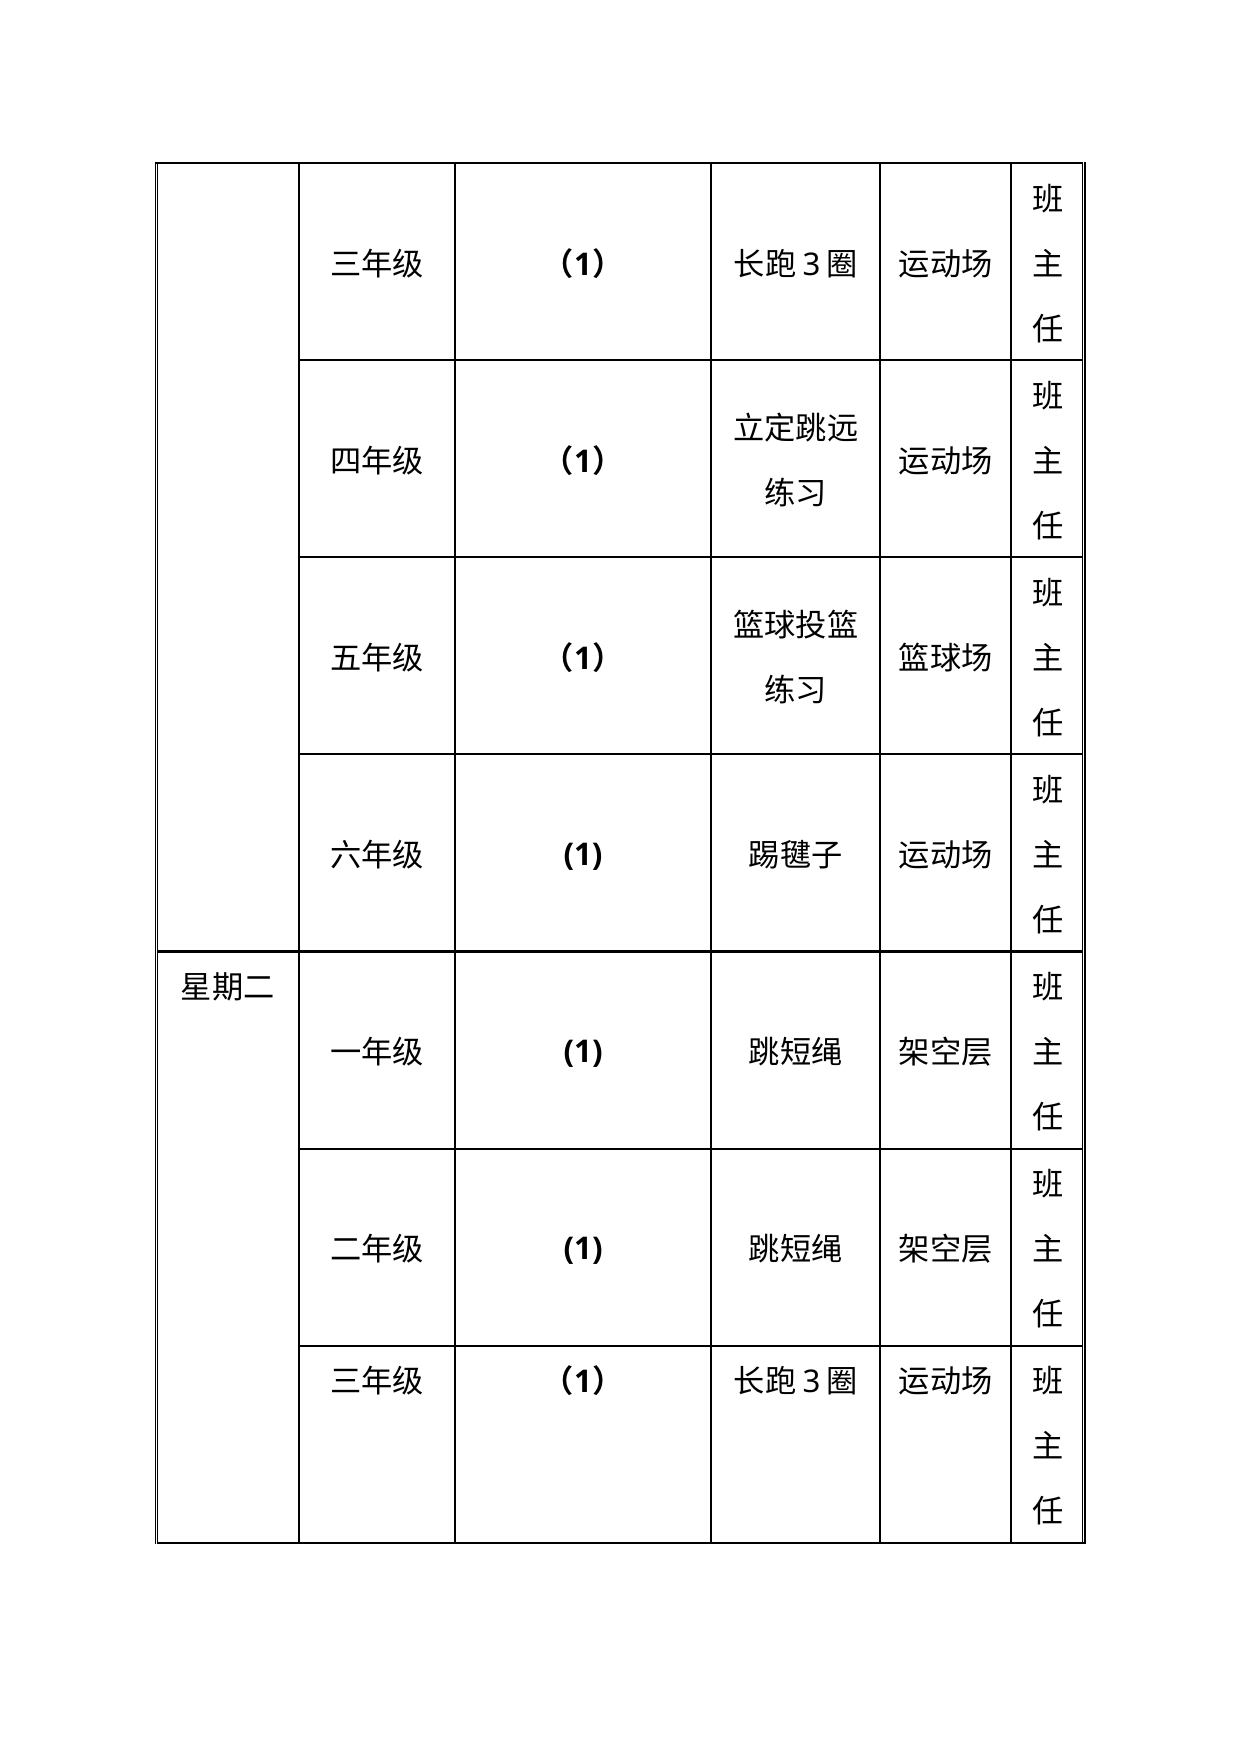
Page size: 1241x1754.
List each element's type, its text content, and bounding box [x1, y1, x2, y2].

table_cell 篮球投篮练习 [712, 558, 879, 753]
table_cell (1) [456, 755, 710, 950]
table_cell （1） [456, 1347, 710, 1542]
table_cell 运动场 [881, 755, 1010, 950]
table_cell （1） [456, 164, 710, 359]
table_cell 一年级 [300, 953, 454, 1147]
table_cell 运动场 [881, 1347, 1010, 1542]
table_cell 班主任 [1012, 361, 1082, 556]
table_cell 架空层 [881, 953, 1010, 1147]
table_cell 六年级 [300, 755, 454, 950]
table_cell (1) [456, 953, 710, 1147]
table_cell 班主任 [1012, 1347, 1082, 1542]
table_cell 长跑3圈 [712, 1347, 879, 1542]
table_cell 班主任 [1012, 953, 1082, 1147]
table_cell 跳短绳 [712, 1150, 879, 1344]
table_cell 架空层 [881, 1150, 1010, 1344]
table_cell 班主任 [1012, 558, 1082, 753]
table_cell 跳短绳 [712, 953, 879, 1147]
table_cell 长跑3圈 [712, 164, 879, 359]
table_cell (1) [456, 1150, 710, 1344]
table_cell （1） [456, 558, 710, 753]
table_cell 星期二 [158, 953, 298, 1542]
table_cell 踢毽子 [712, 755, 879, 950]
table_cell 篮球场 [881, 558, 1010, 753]
table_cell （1） [456, 361, 710, 556]
table_cell 运动场 [881, 361, 1010, 556]
table_cell 班主任 [1012, 755, 1082, 950]
table_cell 运动场 [881, 164, 1010, 359]
table_cell 班主任 [1012, 164, 1082, 359]
table_cell 三年级 [300, 1347, 454, 1542]
table_cell 四年级 [300, 361, 454, 556]
table_cell 二年级 [300, 1150, 454, 1344]
table_cell 班主任 [1012, 1150, 1082, 1344]
table_cell 五年级 [300, 558, 454, 753]
table_cell 立定跳远练习 [712, 361, 879, 556]
table_cell 三年级 [300, 164, 454, 359]
